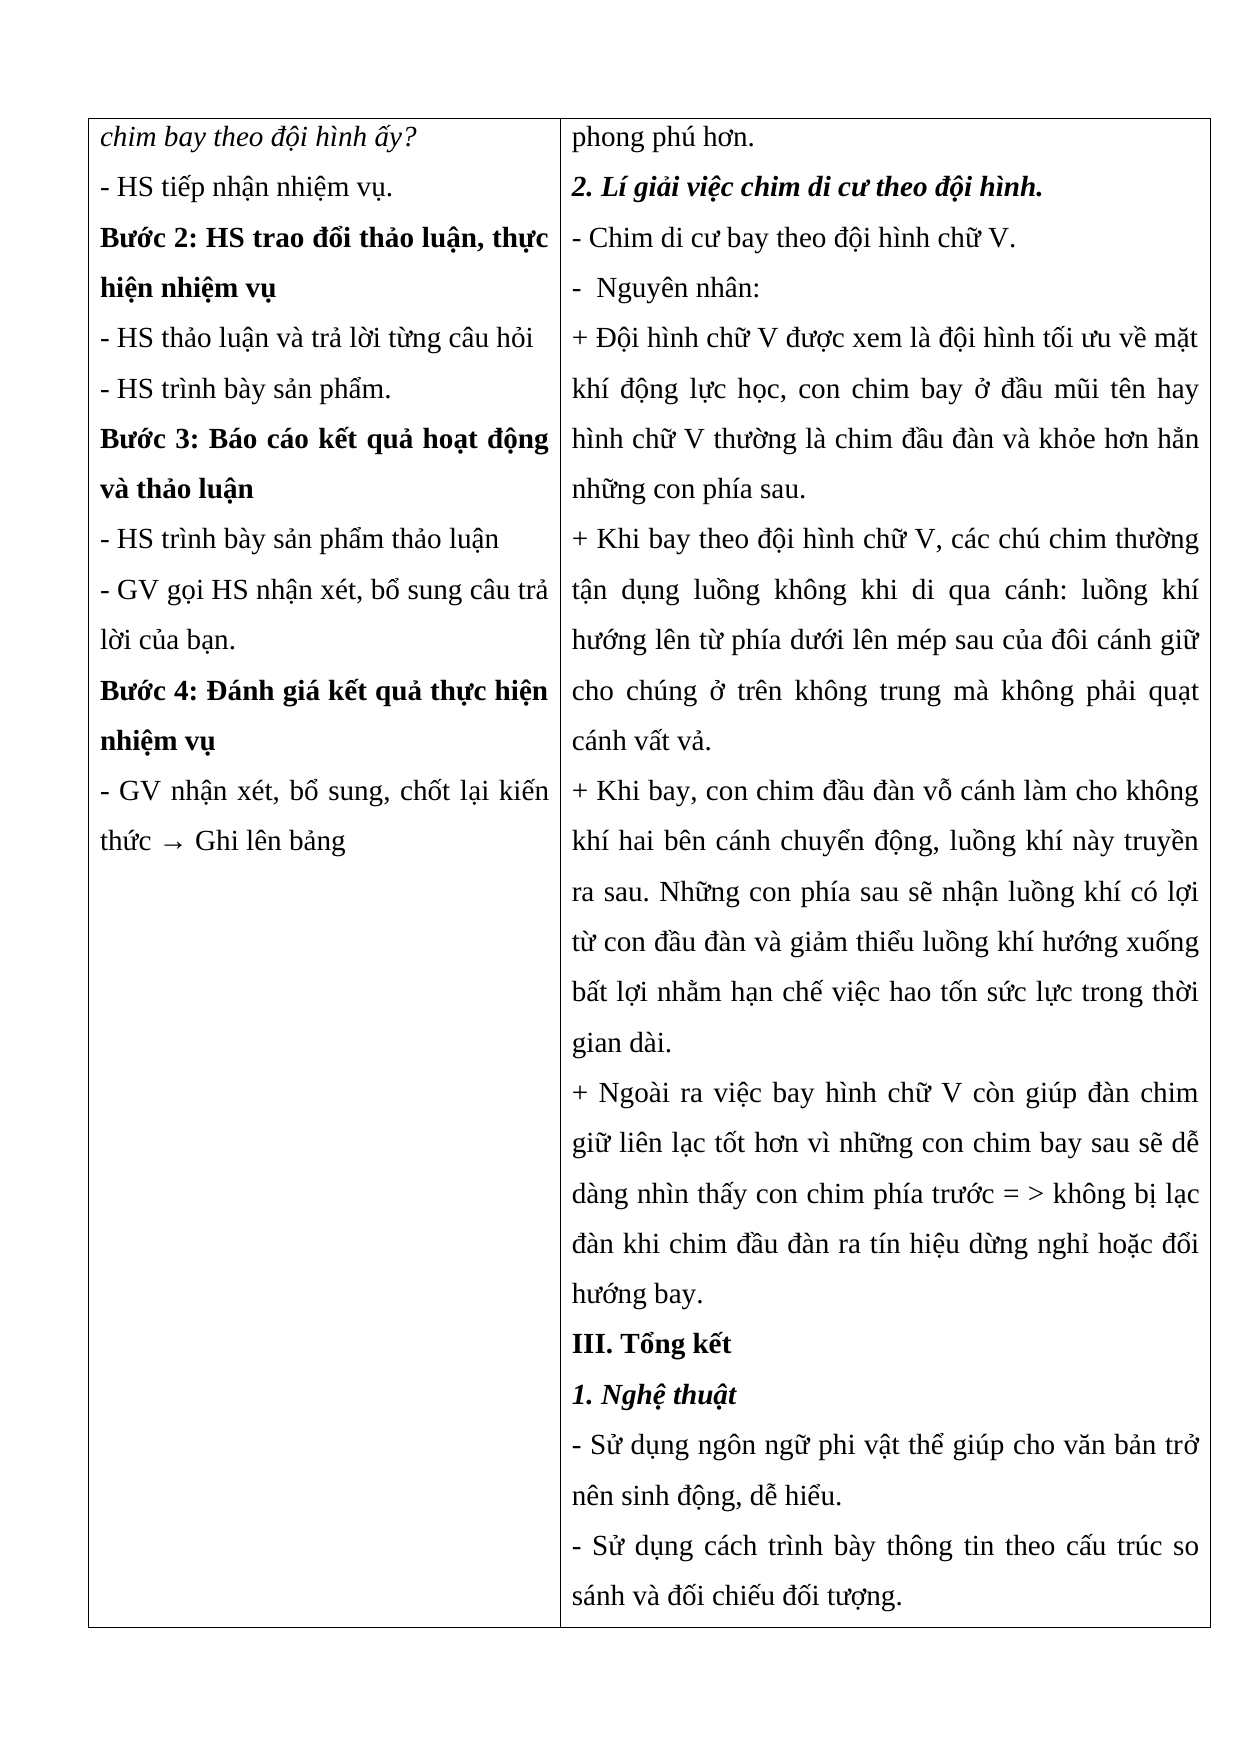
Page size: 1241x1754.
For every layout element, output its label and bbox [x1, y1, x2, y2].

table_cell [89, 119, 560, 1627]
table_cell [561, 119, 1210, 1627]
